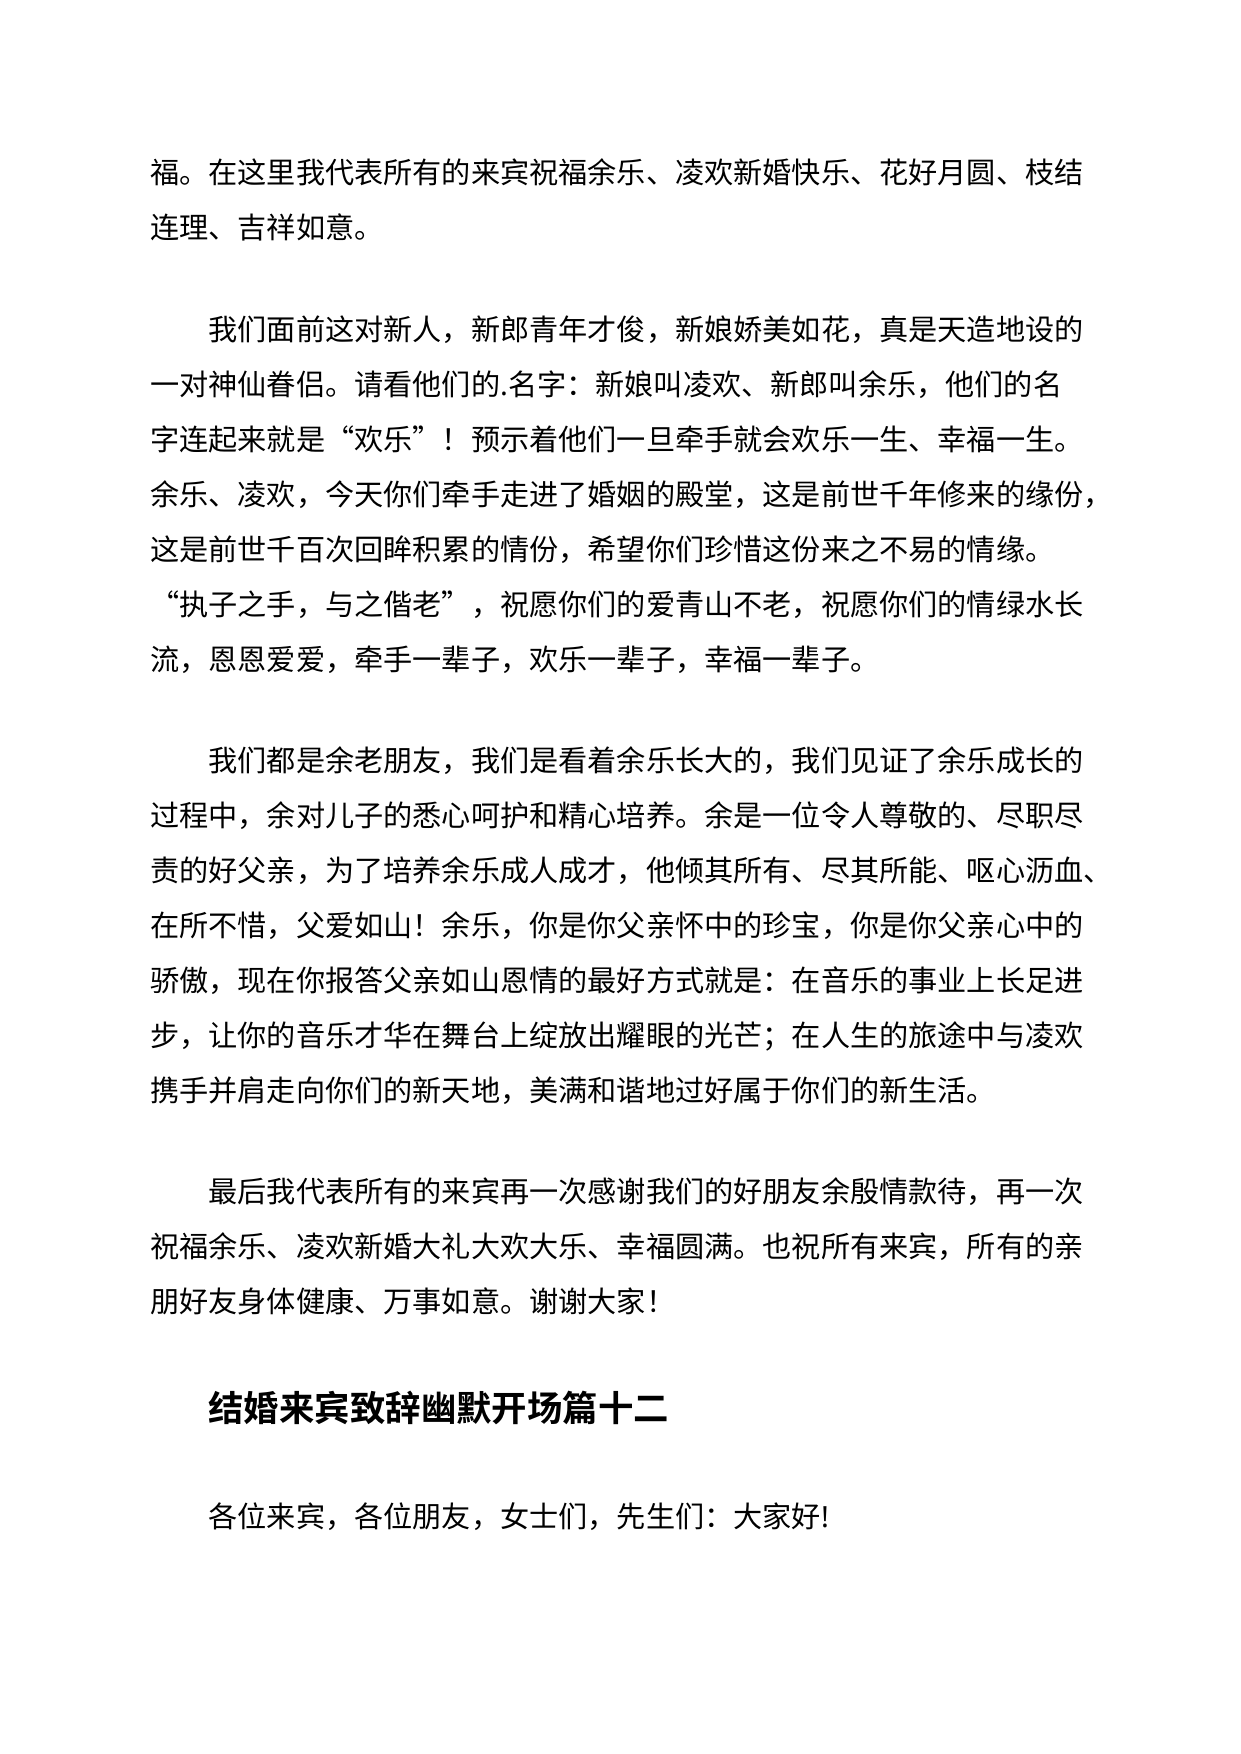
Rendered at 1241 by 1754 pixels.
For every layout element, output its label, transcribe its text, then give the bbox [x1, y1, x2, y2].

text 我们面前这对新人，新郎青年才俊，新娘娇美如花，真是天造地设的一对神仙眷侣。请看他们的.名字：新娘叫凌欢、新郎叫余乐，他们的名字连起来就是“欢乐”！预示着他们一旦牵手就会欢乐一生、幸福一生。余乐、凌欢，今天你们牵手走进了婚姻的殿堂，这是前世千年修来的缘份，这是前世千百次回眸积累的情份，希望你们珍惜这份来之不易的情缘。“执子之手，与之偕老”，祝愿你们的爱青山不老，祝愿你们的情绿水长流，恩恩爱爱，牵手一辈子，欢乐一辈子，幸福一辈子。 [150, 307, 1090, 678]
text 各位来宾，各位朋友，女士们，先生们：大家好! [150, 1494, 1090, 1536]
text 结婚来宾致辞幽默开场篇十二 [150, 1381, 1090, 1432]
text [150, 150, 1090, 247]
text 我们都是余老朋友，我们是看着余乐长大的，我们见证了余乐成长的过程中，余对儿子的悉心呵护和精心培养。余是一位令人尊敬的、尽职尽责的好父亲，为了培养余乐成人成才，他倾其所有、尽其所能、呕心沥血、在所不惜，父爱如山！余乐，你是你父亲怀中的珍宝，你是你父亲心中的骄傲，现在你报答父亲如山恩情的最好方式就是：在音乐的事业上长足进步，让你的音乐才华在舞台上绽放出耀眼的光芒；在人生的旅途中与凌欢携手并肩走向你们的新天地，美满和谐地过好属于你们的新生活。 [150, 738, 1090, 1109]
text 最后我代表所有的来宾再一次感谢我们的好朋友余殷情款待，再一次祝福余乐、凌欢新婚大礼大欢大乐、幸福圆满。也祝所有来宾，所有的亲朋好友身体健康、万事如意。谢谢大家！ [150, 1169, 1090, 1321]
